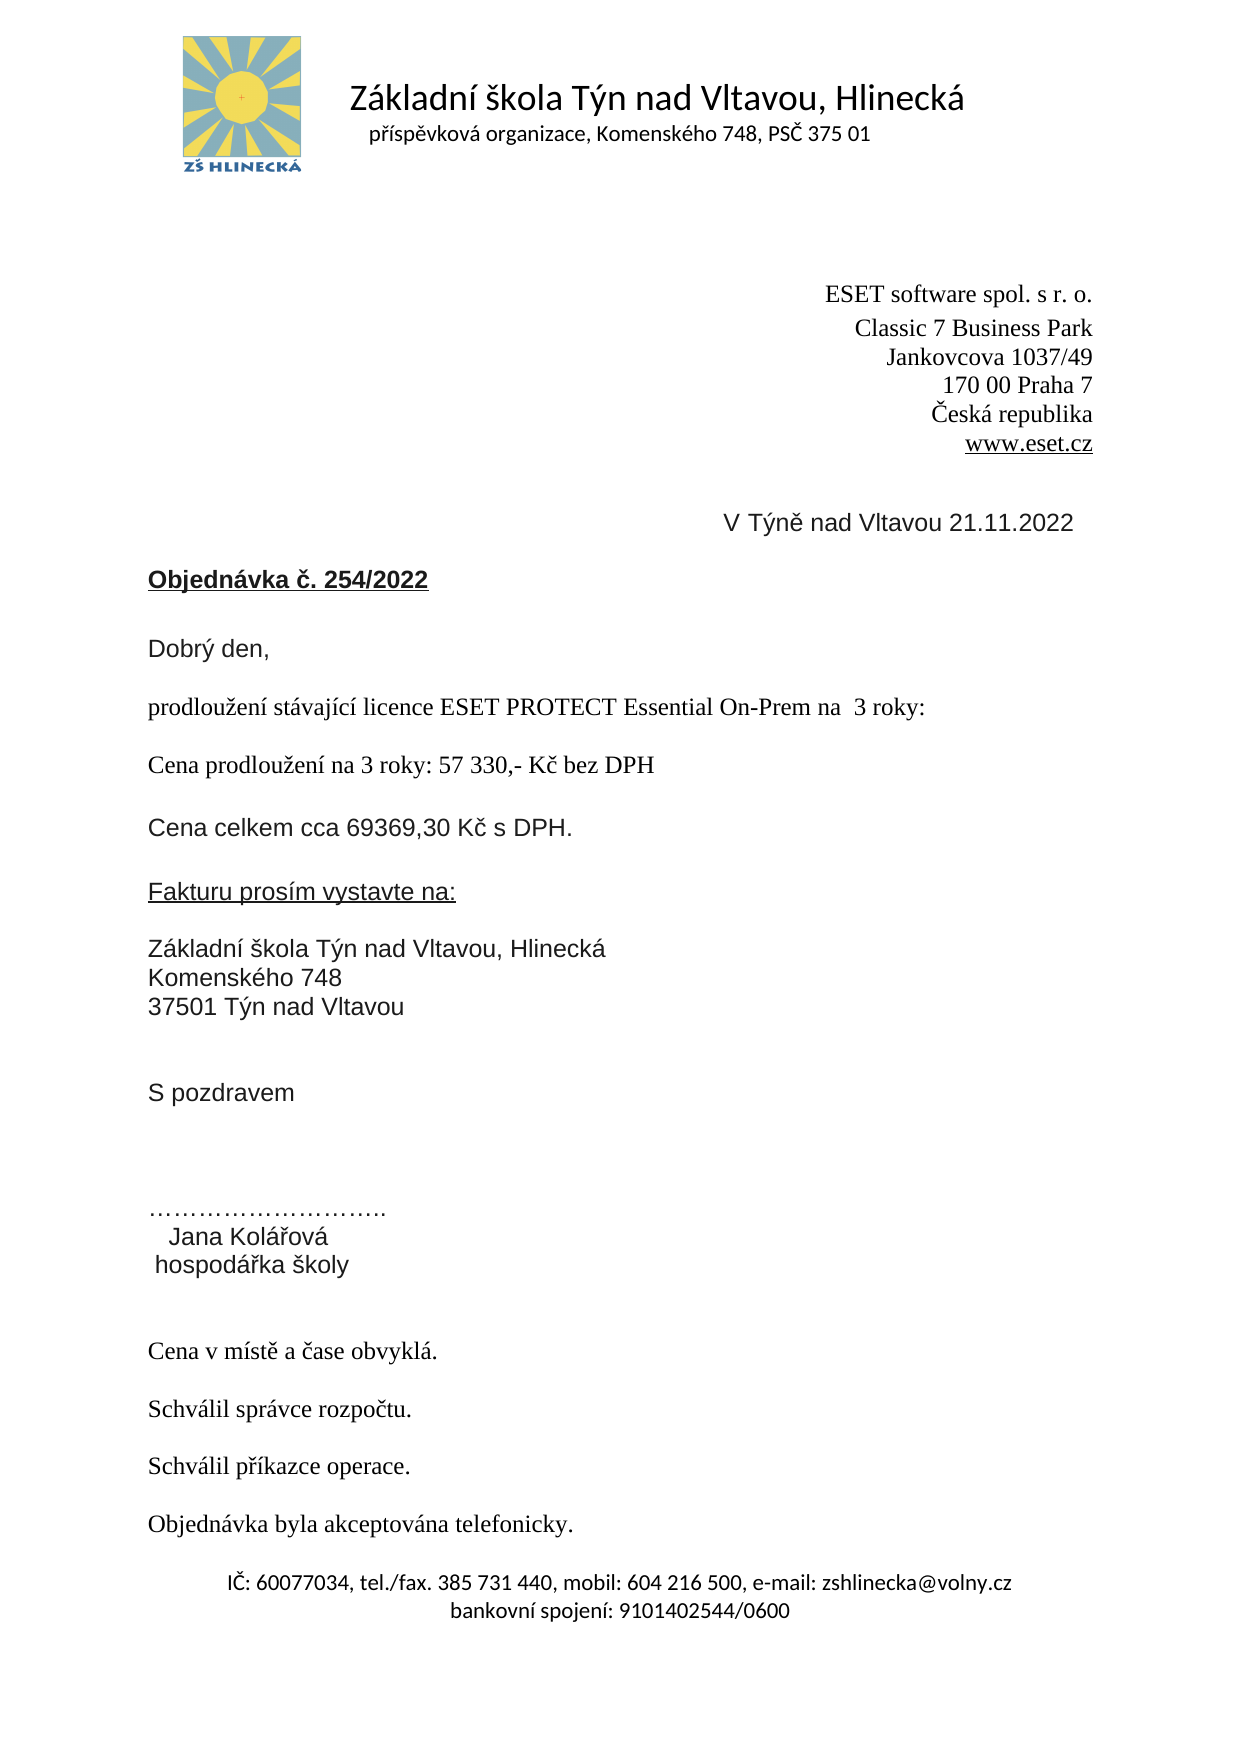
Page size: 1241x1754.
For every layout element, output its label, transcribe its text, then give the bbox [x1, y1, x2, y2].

text www.eset.cz [148, 428, 1093, 457]
text Classic 7 Business Park [148, 313, 1093, 342]
text Fakturu prosím vystavte na: [148, 876, 1093, 905]
text Schválil příkazce operace. [148, 1451, 1093, 1480]
text 37501 Týn nad Vltavou [148, 991, 1093, 1020]
text Česká republika [148, 399, 1093, 428]
text Cena v místě a čase obvyklá. [148, 1336, 1093, 1365]
text S pozdravem [148, 1078, 1093, 1106]
text Jankovcova 1037/49 [148, 342, 1093, 370]
text Dobrý den, [148, 628, 1093, 663]
text ……………………….. [148, 1193, 1093, 1221]
text Objednávka č. 254/2022 [148, 565, 1093, 594]
text Jana Kolářová [148, 1221, 1093, 1250]
text Komenského 748 [148, 963, 1093, 991]
text 170 00 Praha 7 [148, 370, 1093, 399]
text prodloužení stávající licence ESET PROTECT Essential On-Prem na 3 roky: [148, 692, 1093, 721]
text hospodářka školy [148, 1250, 1093, 1279]
text Schválil správce rozpočtu. [148, 1394, 1093, 1423]
text Objednávka byla akceptována telefonicky. [148, 1509, 1093, 1538]
text V Týně nad Vltavou 21.11.2022 [148, 457, 1093, 536]
text Základní škola Týn nad Vltavou, Hlinecká [148, 934, 1093, 963]
text ZlivESET software spol. s r. o. [148, 262, 1093, 313]
text Cena celkem cca 69369,30 Kč s DPH. [148, 808, 1093, 842]
text Cena prodloužení na 3 roky: 57 330,- Kč bez DPH [148, 750, 1093, 778]
picture [182, 36, 302, 172]
